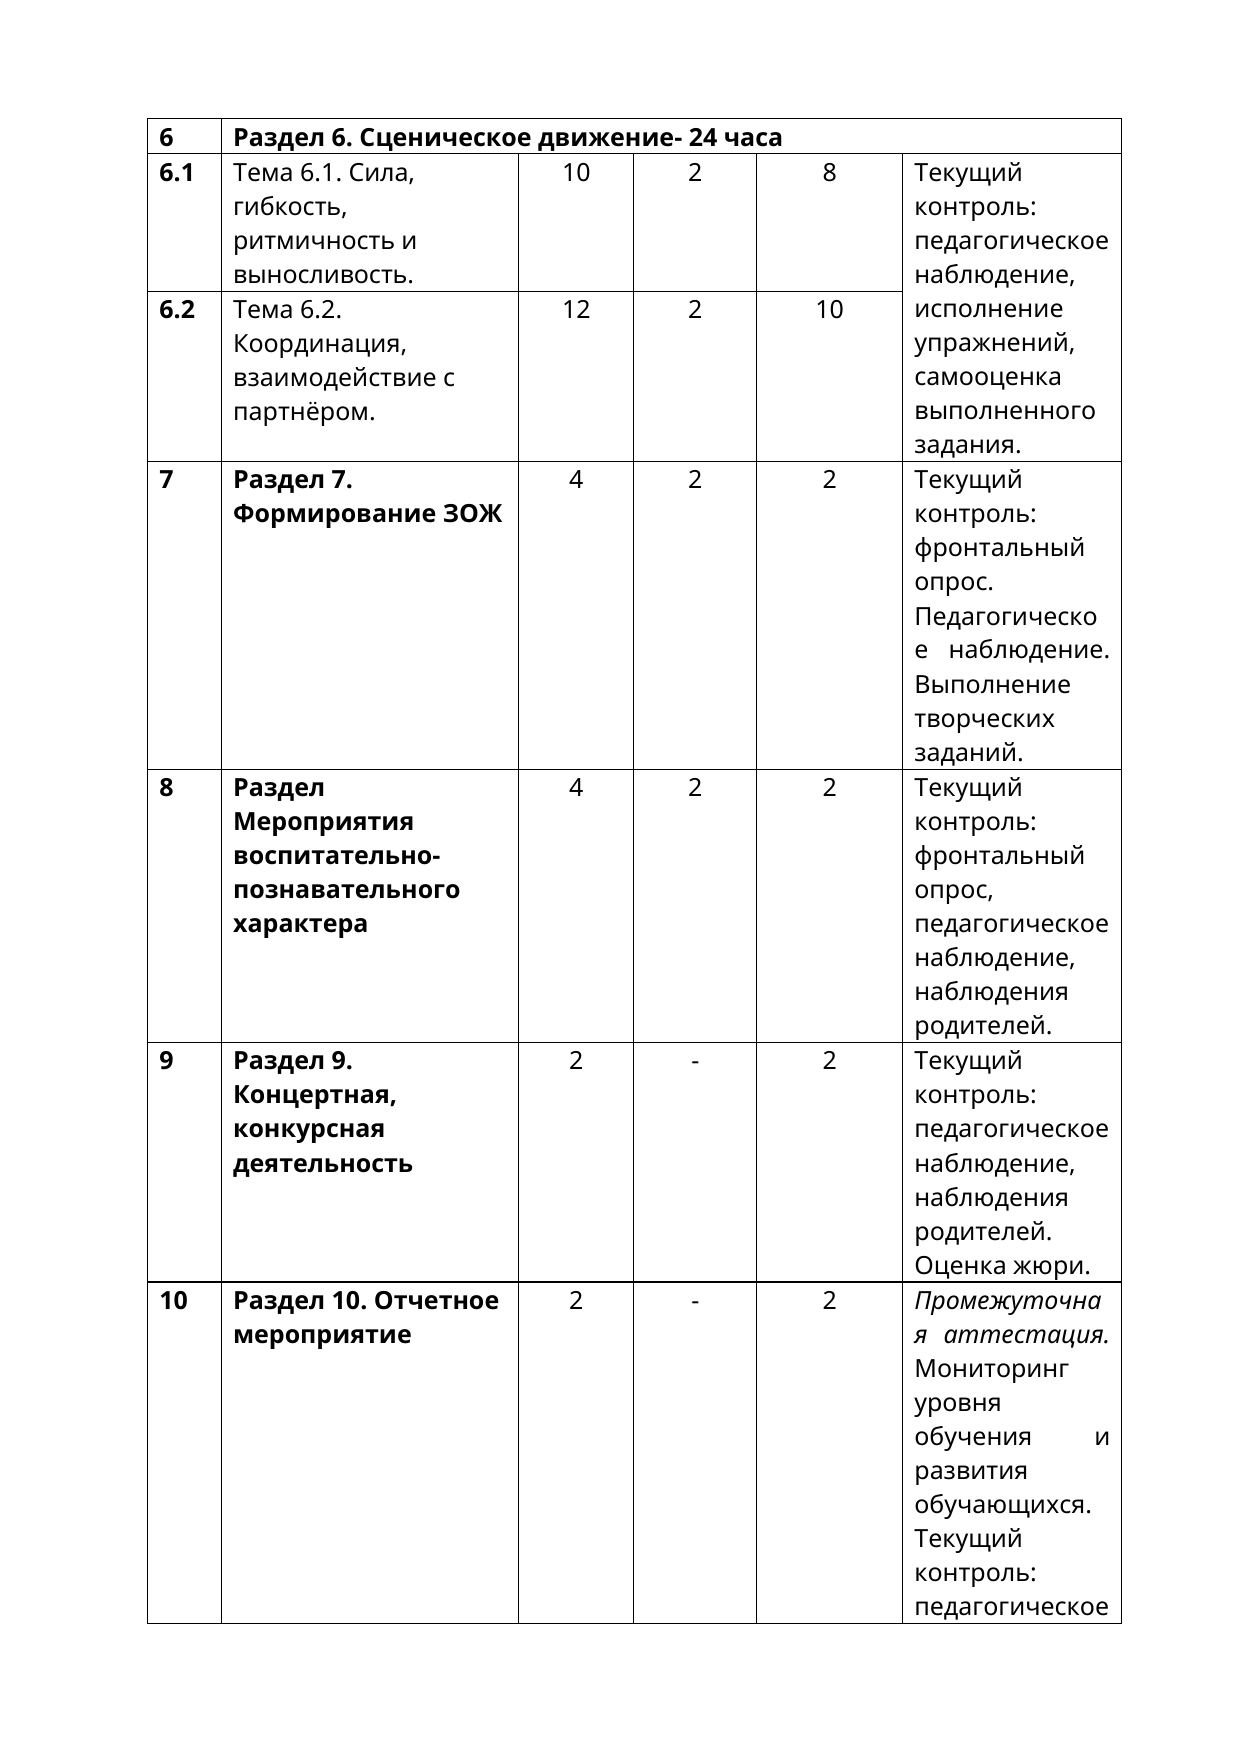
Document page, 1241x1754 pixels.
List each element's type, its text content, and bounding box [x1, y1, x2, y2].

table_cell 2 [757, 770, 902, 1042]
table_cell Тема 6.2. Координация, взаимодействие с партнёром. [222, 292, 518, 461]
table_cell 8 [148, 770, 221, 1042]
table_cell 2 [519, 1283, 633, 1623]
table_cell Раздел 6. Сценическое движение- 24 часа [222, 119, 1121, 153]
table_cell 6 [148, 119, 221, 153]
table_cell - [634, 1043, 756, 1281]
table_cell 8 [757, 154, 902, 291]
table_cell 2 [634, 462, 756, 768]
table_cell 6.1 [148, 154, 221, 291]
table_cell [903, 1283, 1121, 1623]
table_cell 10 [519, 154, 633, 291]
table_cell 9 [148, 1043, 221, 1281]
table_cell 4 [519, 462, 633, 768]
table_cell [222, 1283, 518, 1623]
table_cell 2 [519, 1043, 633, 1281]
table_cell Раздел 9. Концертная, конкурсная деятельность [222, 1043, 518, 1281]
table_cell 2 [634, 292, 756, 461]
table_cell 6.2 [148, 292, 221, 461]
table_cell 2 [634, 154, 756, 291]
table_cell 2 [757, 1043, 902, 1281]
table_cell Раздел 7. Формирование ЗОЖ [222, 462, 518, 768]
table_cell 7 [148, 462, 221, 768]
table_cell 2 [634, 770, 756, 1042]
table_cell - [634, 1283, 756, 1623]
table_cell Текущий контроль: фронтальный опрос, педагогическое наблюдение, наблюдения родителей. [903, 770, 1121, 1042]
table_cell 2 [757, 1283, 902, 1623]
table_cell 10 [148, 1283, 221, 1623]
table_cell Текущий контроль: педагогическое наблюдение, наблюдения родителей. Оценка жюри. [903, 1043, 1121, 1281]
table_cell Текущий контроль: педагогическое наблюдение, исполнение упражнений, самооценка выполненного задания. [903, 154, 1121, 461]
table_cell Раздел Мероприятия воспитательно-познавательного характера [222, 770, 518, 1042]
table_cell Текущий контроль: фронтальный опрос. Педагогическое наблюдение. Выполнение творческих заданий. [903, 462, 1121, 768]
table_cell 12 [519, 292, 633, 461]
table_cell 2 [757, 462, 902, 768]
table_cell 4 [519, 770, 633, 1042]
table_cell 10 [757, 292, 902, 461]
